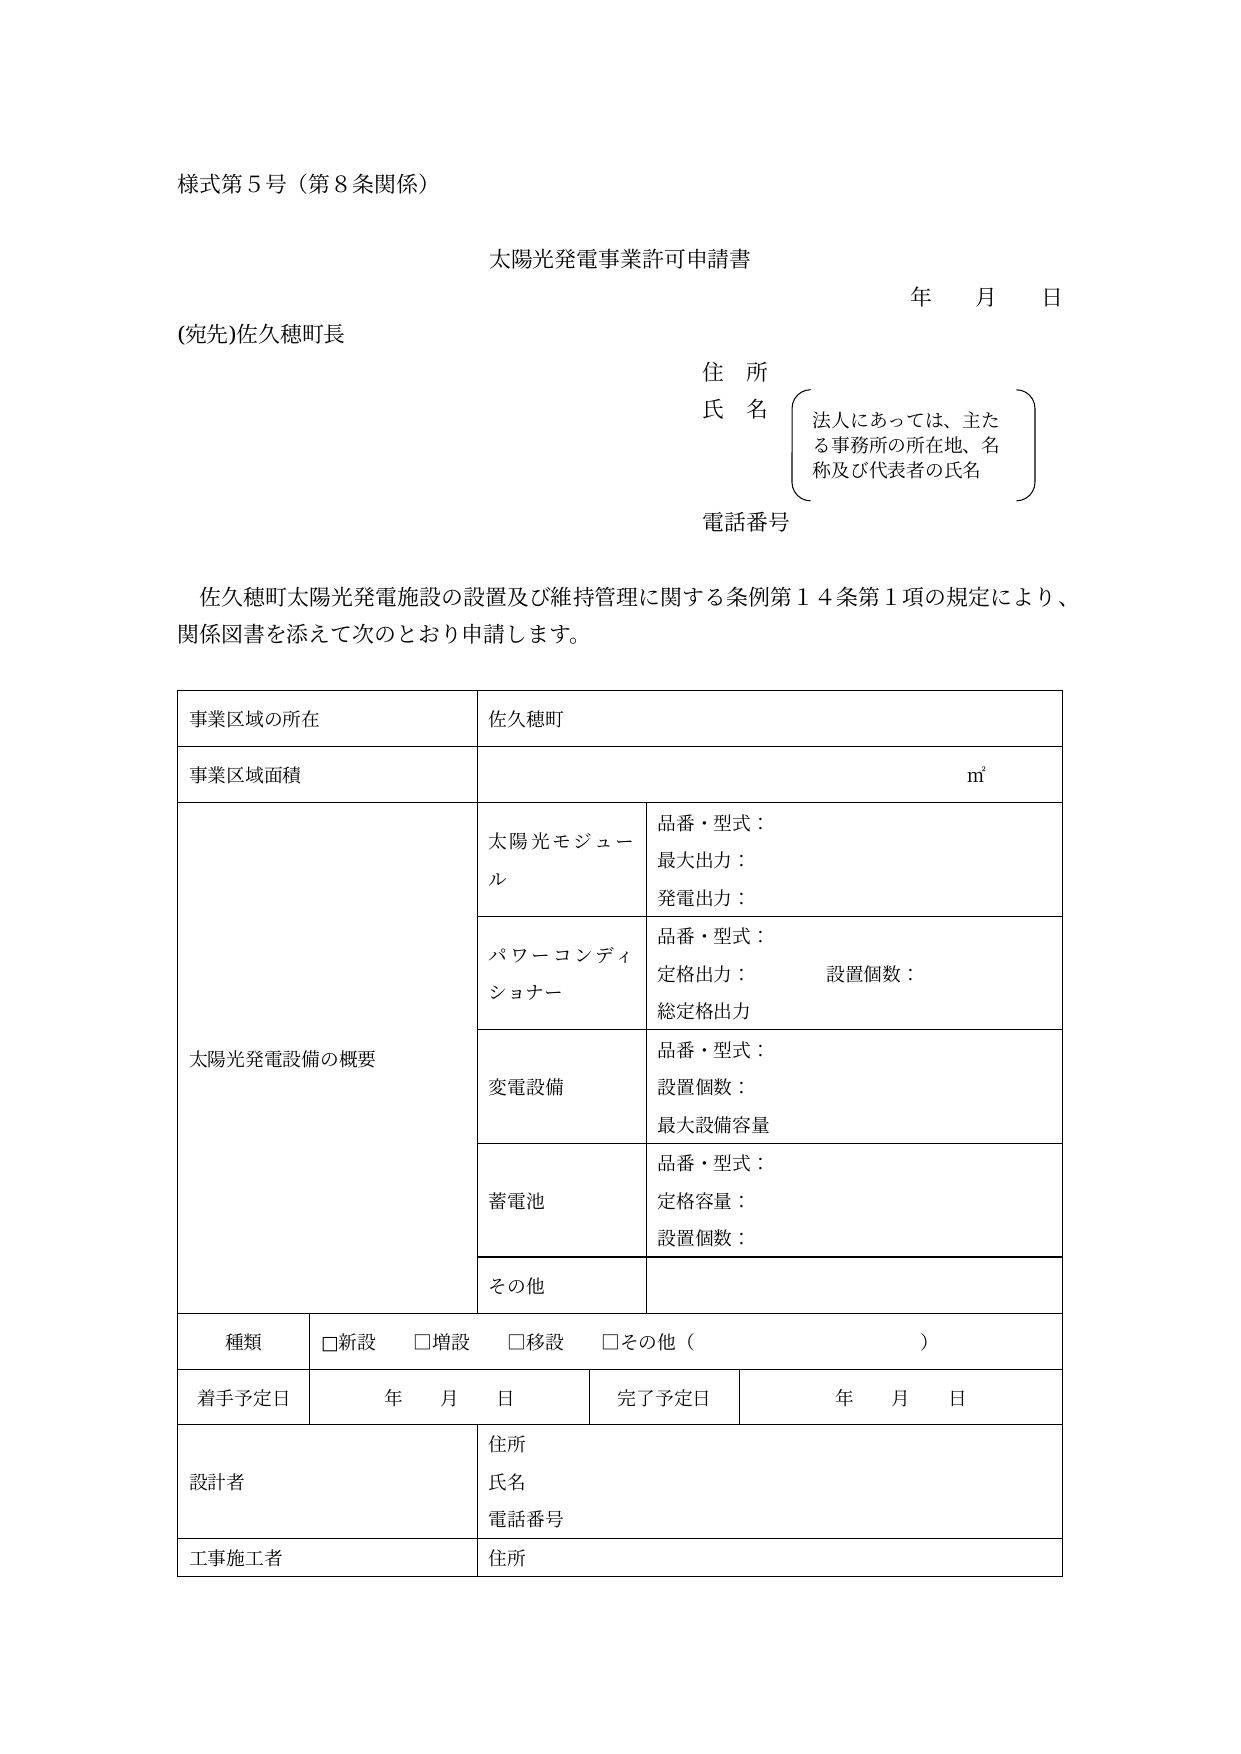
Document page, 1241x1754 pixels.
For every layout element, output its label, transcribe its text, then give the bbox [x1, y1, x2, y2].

table_header 事業区域の所在 [178, 691, 477, 746]
table_cell 年 月 日 [740, 1370, 1062, 1424]
table_cell □新設 □増設 □移設 □その他（ ） [310, 1314, 1062, 1369]
text 氏 名 [177, 389, 805, 427]
table_cell 事業区域面積 [178, 747, 477, 802]
text 電話番号 [177, 502, 976, 539]
text 佐久穂町太陽光発電施設の設置及び維持管理に関する条例第１４条第１項の規定により、関係図書を添えて次のとおり申請します。 [177, 577, 1058, 652]
table_cell 蓄電池 [478, 1144, 646, 1256]
table_header 佐久穂町 [478, 691, 1062, 746]
table_cell 年 月 日 [310, 1370, 589, 1424]
table_cell 着手予定日 [178, 1370, 309, 1424]
text 年 月 日 [177, 277, 1063, 314]
text 住 所 [177, 352, 976, 389]
table_cell [647, 1258, 1062, 1313]
table_cell 品番・型式： 設置個数： 最大設備容量 [647, 1030, 1062, 1143]
table_cell 品番・型式： 定格出力： 設置個数： 総定格出力 [647, 917, 1062, 1029]
table_cell 住所 氏名 電話番号 [478, 1425, 1062, 1538]
table_cell 工事施工者 [178, 1539, 477, 1576]
text 様式第５号（第８条関係） [177, 164, 1063, 202]
table_cell その他 [478, 1258, 646, 1313]
table_cell 太陽光発電設備の概要 [178, 803, 477, 1313]
table_cell 種類 [178, 1314, 309, 1369]
text (宛先)佐久穂町長 [177, 314, 1063, 352]
table_cell 太陽光モジュール [478, 803, 646, 916]
table_cell 品番・型式： 定格容量： 設置個数： [647, 1144, 1062, 1256]
table_cell ㎡ [478, 747, 1062, 802]
table_cell 品番・型式： 最大出力： 発電出力： [647, 803, 1062, 916]
text 太陽光発電事業許可申請書 [177, 239, 1063, 277]
table_cell パワーコンディショナー [478, 917, 646, 1029]
text 氏 名 [793, 389, 976, 427]
table_cell 設計者 [178, 1425, 477, 1538]
table_cell 完了予定日 [590, 1370, 739, 1424]
table_cell 変電設備 [478, 1030, 646, 1143]
table_cell 住所 氏名 電話番号 [478, 1539, 1062, 1576]
